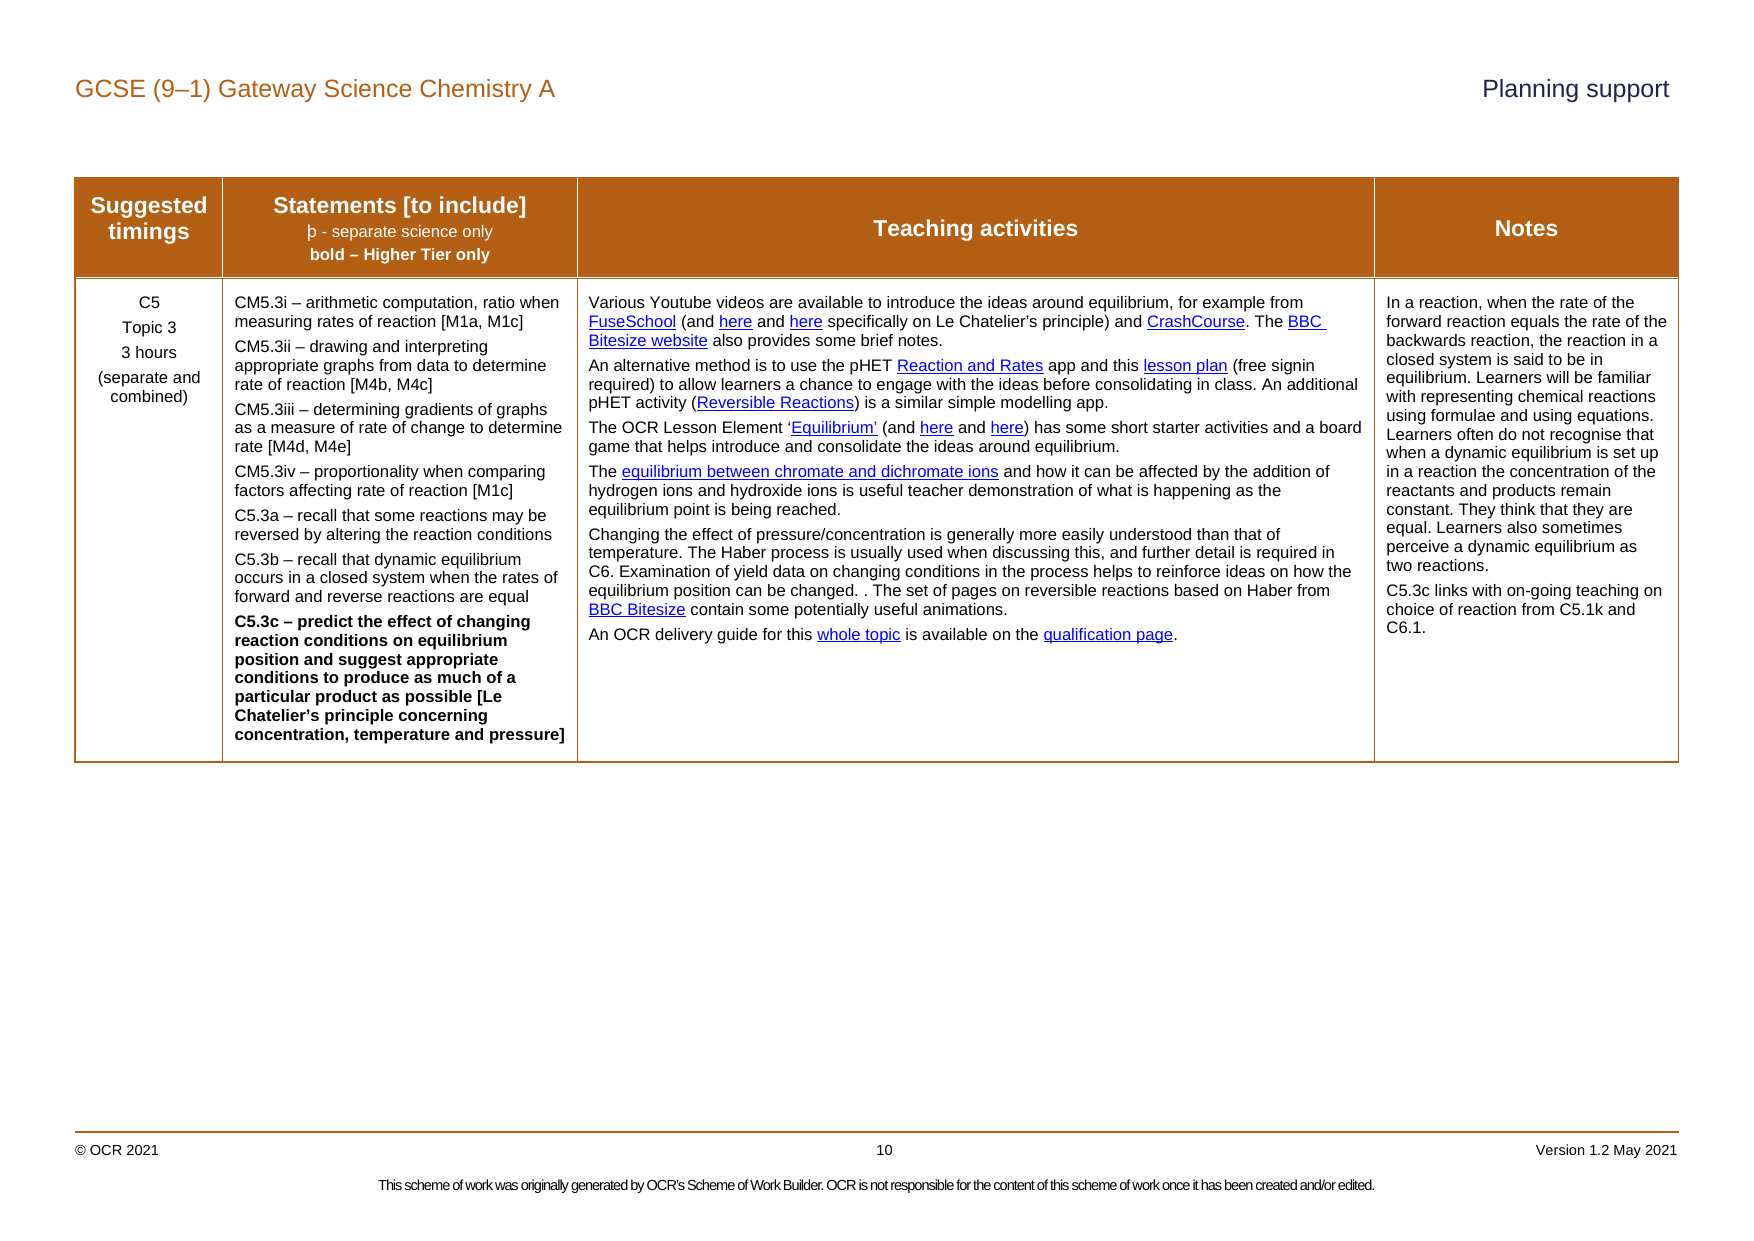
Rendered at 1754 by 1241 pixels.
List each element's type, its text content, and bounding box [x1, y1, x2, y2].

table_header Suggested timings [76, 178, 222, 277]
table_cell In a reaction, when the rate of the forward reaction equals the rate of the backwards reaction, the reaction in a closed system is said to be in equilibrium. Learners will be familiar with representing chemical reactions using formulae and using equations. Learners often do not recognise that when a dynamic equilibrium is set up in a reaction the concentration of the reactants and products remain constant. They think that they are equal. Learners also sometimes perceive a dynamic equilibrium as two reactions. C5.3c links with on-going teaching on choice of reaction from C5.1k and C6.1. [1375, 279, 1678, 761]
table_header Teaching activities [578, 178, 1374, 277]
table_cell C5 Topic 3 3 hours (separate and combined) [76, 279, 222, 761]
table_header Notes [1375, 178, 1678, 277]
table_header Statements [to include] þ - separate science only bold – Higher Tier only [223, 178, 577, 277]
table_cell Various Youtube videos are available to introduce the ideas around equilibrium, for example from FuseSchool (and here and here specifically on Le Chatelier’s principle) and CrashCourse. The BBC Bitesize website also provides some brief notes. An alternative method is to use the pHET Reaction and Rates app and this lesson plan (free signin required) to allow learners a chance to engage with the ideas before consolidating in class. An additional pHET activity (Reversible Reactions) is a similar simple modelling app. The OCR Lesson Element ‘Equilibrium’ (and here and here) has some short starter activities and a board game that helps introduce and consolidate the ideas around equilibrium. The equilibrium between chromate and dichromate ions and how it can be affected by the addition of hydrogen ions and hydroxide ions is useful teacher demonstration of what is happening as the equilibrium point is being reached. Changing the effect of pressure/concentration is generally more easily understood than that of temperature. The Haber process is usually used when discussing this, and further detail is required in C6. Examination of yield data on changing conditions in the process helps to reinforce ideas on how the equilibrium position can be changed. . The set of pages on reversible reactions based on Haber from BBC Bitesize contain some potentially useful animations. An OCR delivery guide for this whole topic is available on the qualification page. [578, 279, 1374, 761]
table_cell CM5.3i – arithmetic computation, ratio when measuring rates of reaction [M1a, M1c] CM5.3ii – drawing and interpreting appropriate graphs from data to determine rate of reaction [M4b, M4c] CM5.3iii – determining gradients of graphs as a measure of rate of change to determine rate [M4d, M4e] CM5.3iv – proportionality when comparing factors affecting rate of reaction [M1c] C5.3a – recall that some reactions may be reversed by altering the reaction conditions C5.3b – recall that dynamic equilibrium occurs in a closed system when the rates of forward and reverse reactions are equal C5.3c – predict the effect of changing reaction conditions on equilibrium position and suggest appropriate conditions to produce as much of a particular product as possible [Le Chatelier’s principle concerning concentration, temperature and pressure] [223, 279, 577, 761]
